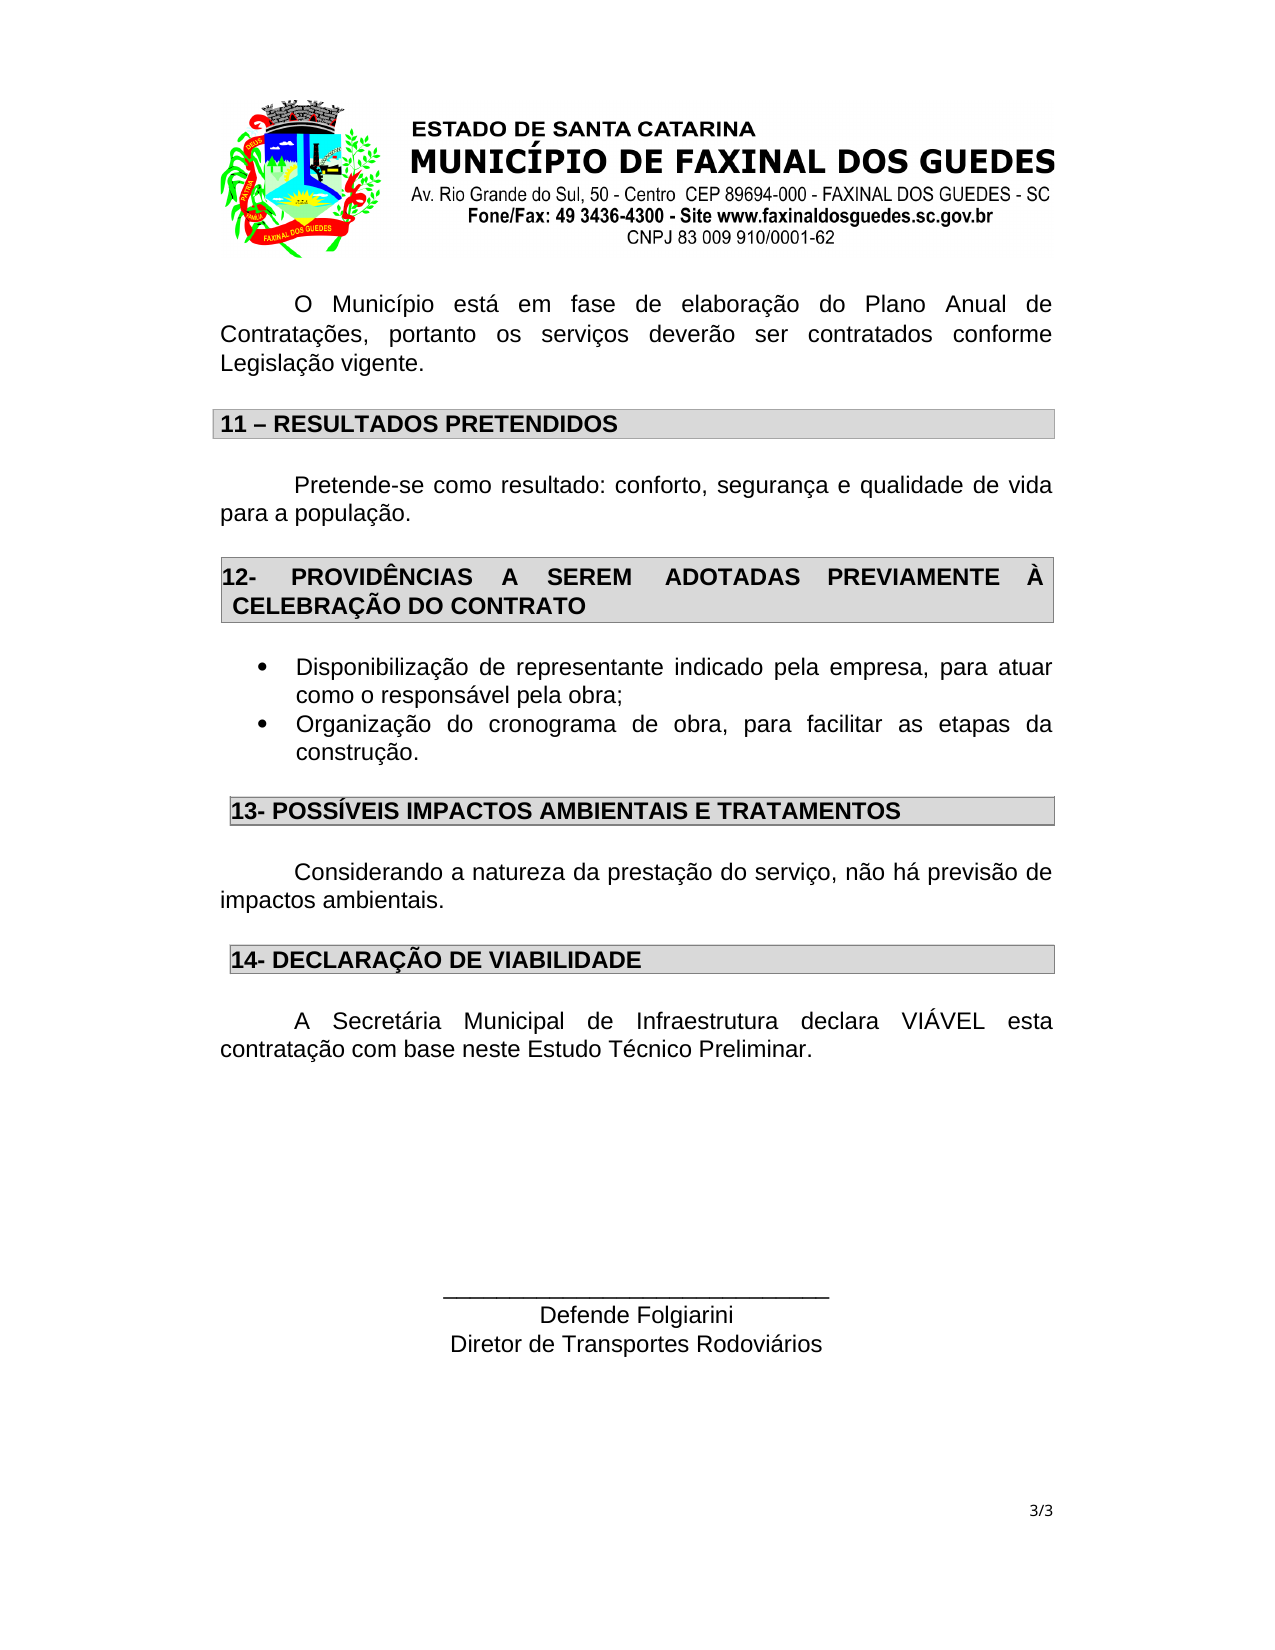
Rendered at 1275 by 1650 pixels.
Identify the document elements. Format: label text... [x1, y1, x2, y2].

subtitle 14- DECLARAÇÃO DE VIABILIDADE [231, 946, 1054, 973]
picture [220, 100, 1055, 258]
text 11 – RESULTADOS PRETENDIDOS [214, 410, 1054, 438]
text Defende Folgiarini [219, 1301, 1054, 1329]
table_header 12- PROVIDÊNCIAS A SEREM CELEBRAÇÃO DO CONTRATO [222, 558, 664, 622]
text O Município está em fase de elaboração do Plano Anual de Contratações, portanto os serviços deverão ser contratados conforme Legislação vigente. [220, 290, 1054, 377]
text Pretende-se como resultado: conforto, segurança e qualidade de vida para a população. [220, 471, 1054, 527]
list Organização do cronograma de obra, para facilitar as etapas da construção. [258, 709, 1054, 765]
text Considerando a natureza da prestação do serviço, não há previsão de impactos ambientais. [220, 858, 1054, 914]
text A Secretária Municipal de Infraestrutura declara VIÁVEL esta contratação com base neste Estudo Técnico Preliminar. [220, 1007, 1054, 1063]
text _____________________________ [219, 1272, 1054, 1300]
table_header ADOTADAS [664, 558, 826, 622]
subtitle 13- POSSÍVEIS IMPACTOS AMBIENTAIS E TRATAMENTOS [231, 798, 1054, 824]
table_header À [1026, 558, 1053, 622]
text Diretor de Transportes Rodoviários [219, 1330, 1054, 1357]
table_header PREVIAMENTE [826, 558, 1026, 622]
list Disponibilização de representante indicado pela empresa, para atuar como o responsável pela obra; [258, 653, 1054, 709]
